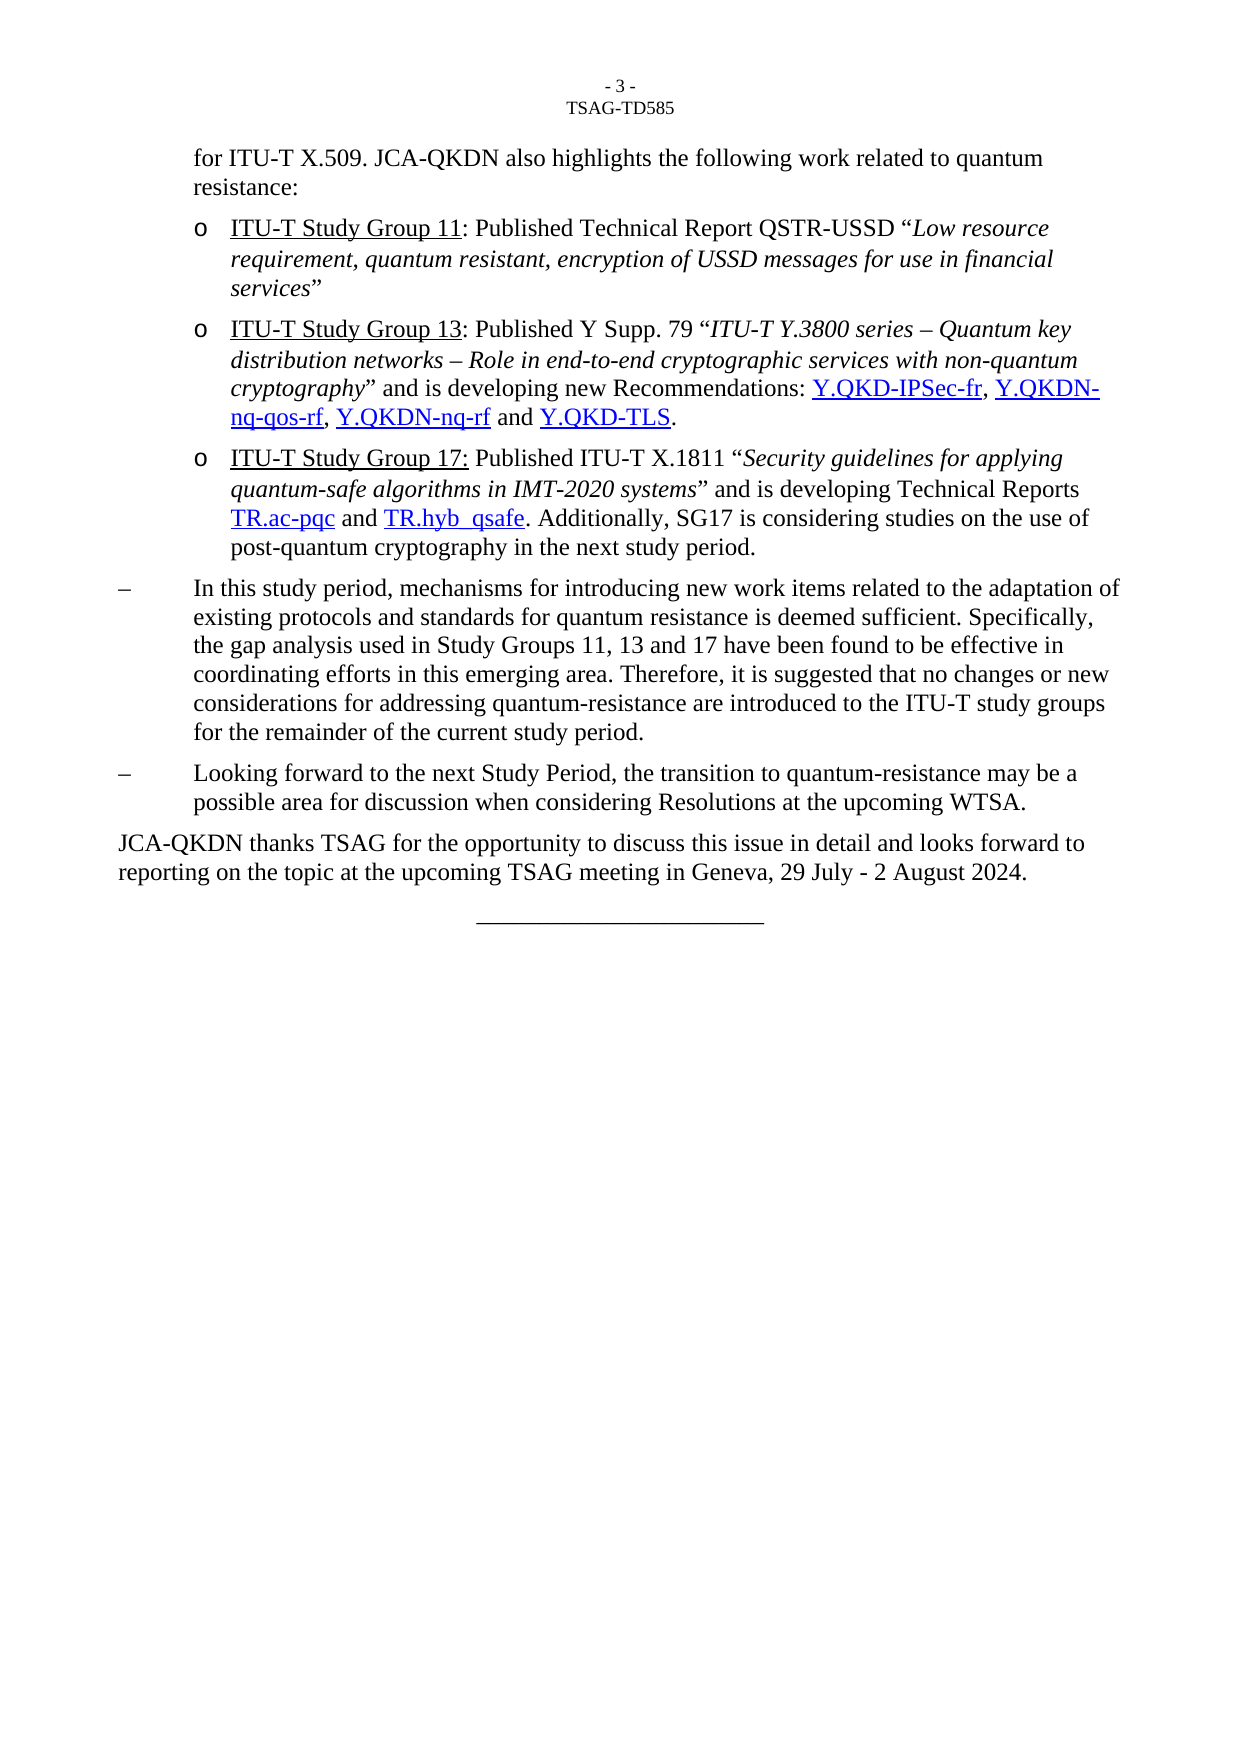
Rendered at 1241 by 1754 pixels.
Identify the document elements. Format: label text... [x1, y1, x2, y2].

text _______________________ [118, 898, 1122, 927]
text – In this study period, mechanisms for introducing new work items related to the adaptation of existing protocols and standards for quantum resistance is deemed sufficient. Specifically, the gap analysis used in Study Groups 11, 13 and 17 have been found to be effective in coordinating efforts in this emerging area. Therefore, it is suggested that no changes or new considerations for addressing quantum-resistance are introduced to the ITU-T study groups for the remainder of the current study period. [118, 573, 1122, 746]
text – Looking forward to the next Study Period, the transition to quantum-resistance may be a possible area for discussion when considering Resolutions at the upcoming WTSA. [118, 758, 1122, 816]
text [124, 143, 1122, 201]
text JCA-QKDN thanks TSAG for the opportunity to discuss this issue in detail and looks forward to reporting on the topic at the upcoming TSAG meeting in Geneva, 29 July - 2 August 2024. [118, 828, 1122, 886]
list ITU-T Study Group 17: Published ITU-T X.1811 “Security guidelines for applying quantum-safe algorithms in IMT-2020 systems” and is developing Technical Reports TR.ac-pqc and TR.hyb_qsafe. Additionally, SG17 is considering studies on the use of post-quantum cryptography in the next study period. [193, 443, 1122, 561]
list ITU-T Study Group 13: Published Y Supp. 79 “ITU-T Y.3800 series – Quantum key distribution networks – Role in end-to-end cryptographic services with non-quantum cryptography” and is developing new Recommendations: Y.QKD-IPSec-fr, Y.QKDN-nq-qos-rf, Y.QKDN-nq-rf and Y.QKD-TLS. [193, 314, 1122, 431]
list ITU-T Study Group 11: Published Technical Report QSTR-USSD “Low resource requirement, quantum resistant, encryption of USSD messages for use in financial services” [193, 213, 1122, 301]
